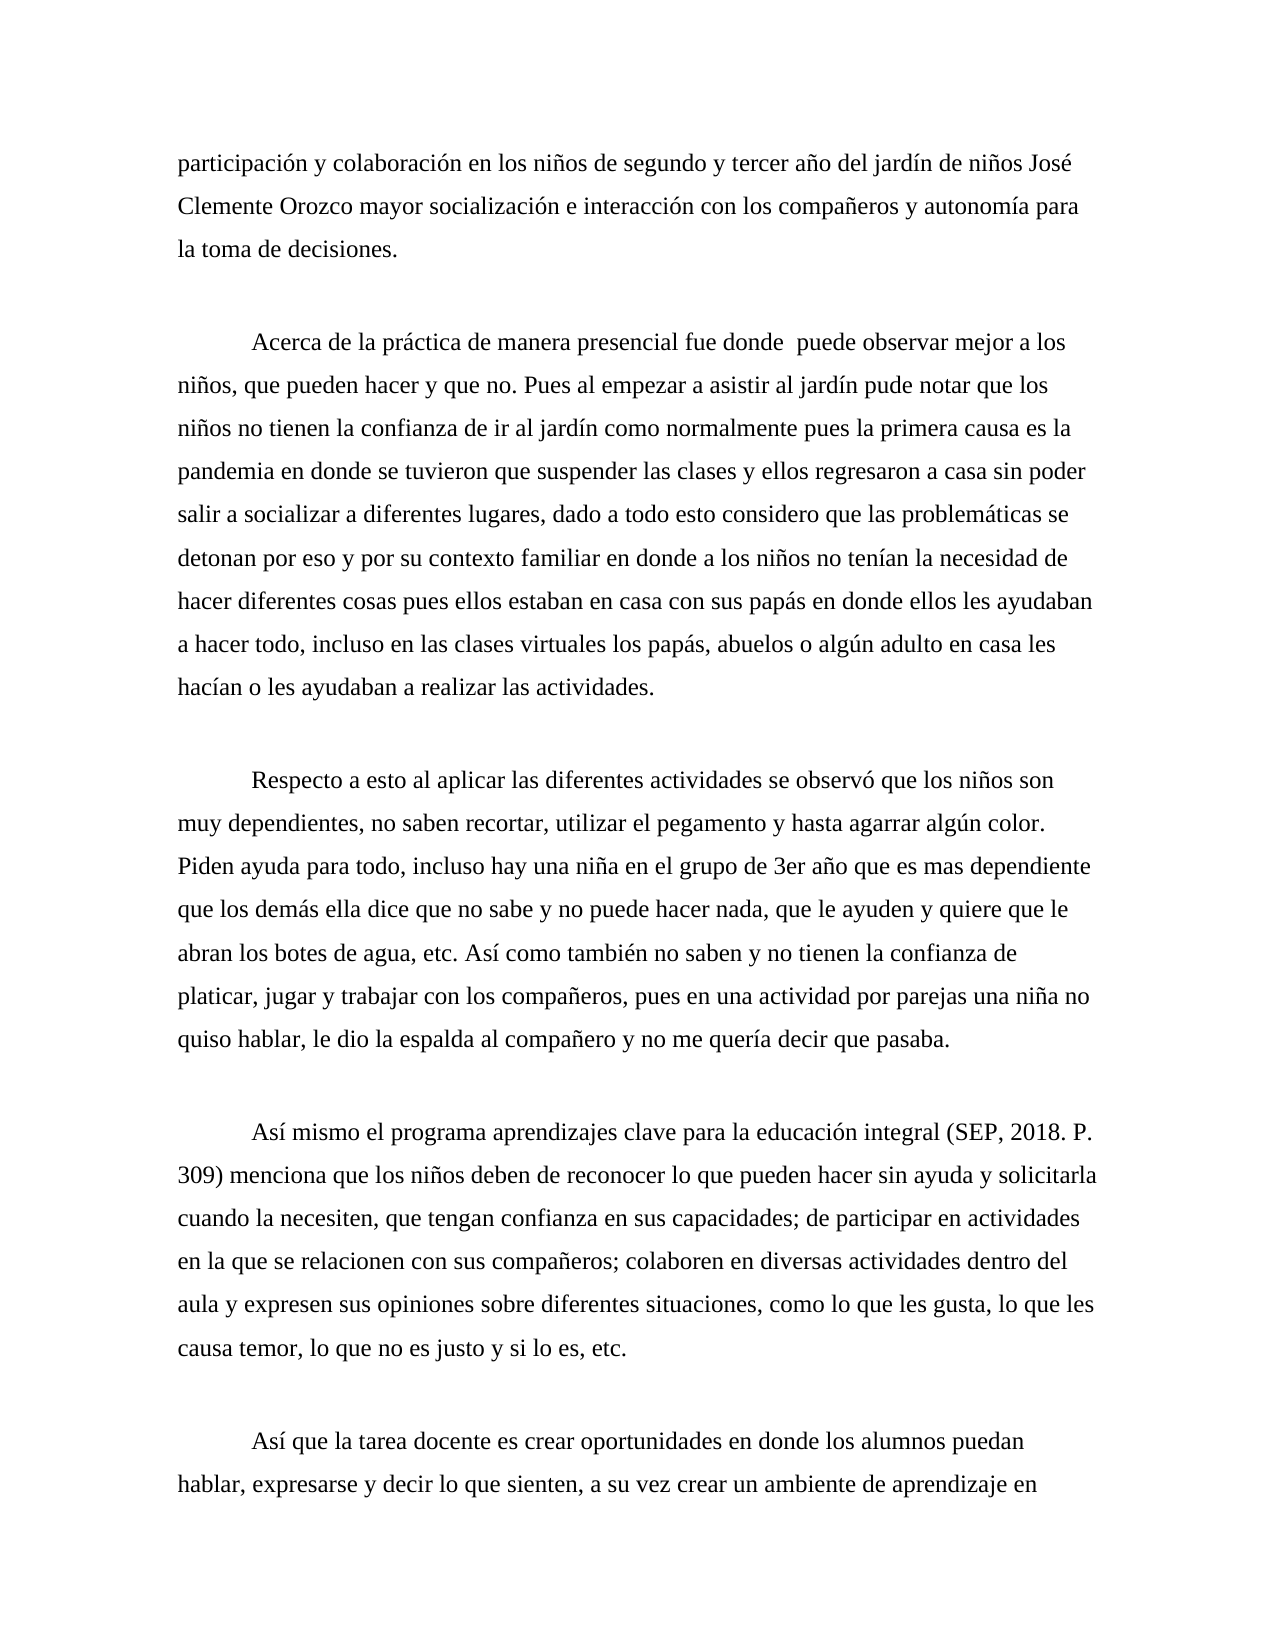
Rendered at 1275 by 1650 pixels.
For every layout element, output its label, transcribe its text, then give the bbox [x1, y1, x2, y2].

text Respecto a esto al aplicar las diferentes actividades se observó que los niños son muy dependientes, no saben recortar, utilizar el pegamento y hasta agarrar algún color. Piden ayuda para todo, incluso hay una niña en el grupo de 3er año que es mas dependiente que los demás ella dice que no sabe y no puede hacer nada, que le ayuden y quiere que le abran los botes de agua, etc. Así como también no saben y no tienen la confianza de platicar, jugar y trabajar con los compañeros, pues en una actividad por parejas una niña no quiso hablar, le dio la espalda al compañero y no me quería decir que pasaba. [177, 765, 1098, 1053]
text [177, 1426, 1098, 1498]
text Acerca de la práctica de manera presencial fue donde puede observar mejor a los niños, que pueden hacer y que no. Pues al empezar a asistir al jardín pude notar que los niños no tienen la confianza de ir al jardín como normalmente pues la primera causa es la pandemia en donde se tuvieron que suspender las clases y ellos regresaron a casa sin poder salir a socializar a diferentes lugares, dado a todo esto considero que las problemáticas se detonan por eso y por su contexto familiar en donde a los niños no tenían la necesidad de hacer diferentes cosas pues ellos estaban en casa con sus papás en donde ellos les ayudaban a hacer todo, incluso en las clases virtuales los papás, abuelos o algún adulto en casa les hacían o les ayudaban a realizar las actividades. [177, 327, 1098, 701]
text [177, 148, 1098, 263]
text Así mismo el programa aprendizajes clave para la educación integral (SEP, 2018. P. 309) menciona que los niños deben de reconocer lo que pueden hacer sin ayuda y solicitarla cuando la necesiten, que tengan confianza en sus capacidades; de participar en actividades en la que se relacionen con sus compañeros; colaboren en diversas actividades dentro del aula y expresen sus opiniones sobre diferentes situaciones, como lo que les gusta, lo que les causa temor, lo que no es justo y si lo es, etc. [177, 1117, 1098, 1361]
